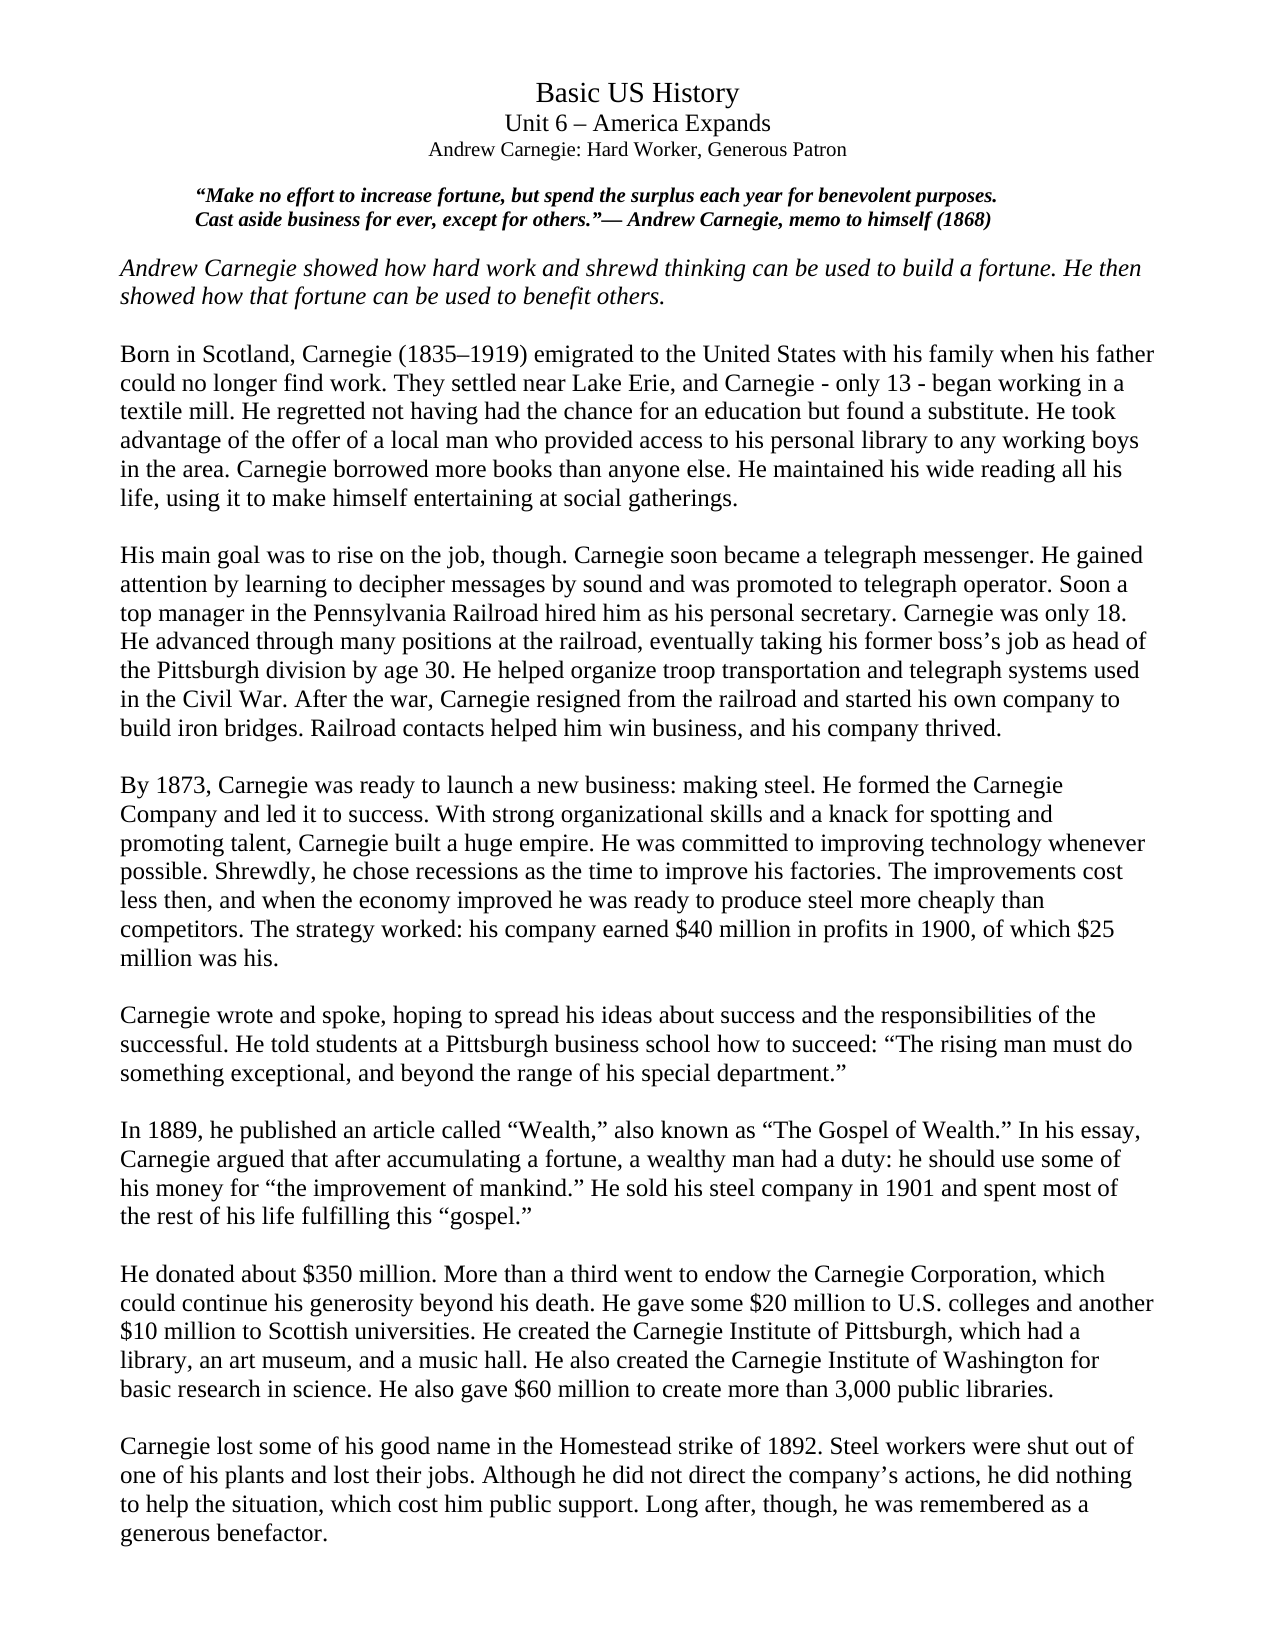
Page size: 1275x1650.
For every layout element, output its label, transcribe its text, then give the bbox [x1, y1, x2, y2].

text By 1873, Carnegie was ready to launch a new business: making steel. He formed the Carnegie Company and led it to success. With strong organizational skills and a knack for spotting and promoting talent, Carnegie built a huge empire. He was committed to improving technology whenever possible. Shrewdly, he chose recessions as the time to improve his factories. The improvements cost less then, and when the economy improved he was ready to produce steel more cheaply than competitors. The strategy worked: his company earned $40 million in profits in 1900, of which $25 million was his. [120, 770, 1155, 971]
text “Make no effort to increase fortune, but spend the surplus each year for benevolent purposes. Cast aside business for ever, except for others.”— Andrew Carnegie, memo to himself (1868) [195, 183, 1020, 231]
text Carnegie wrote and spoke, hoping to spread his ideas about success and the responsibilities of the successful. He told students at a Pittsburgh business school how to succeed: “The rising man must do something exceptional, and beyond the range of his special department.” [120, 1000, 1155, 1086]
text Born in Scotland, Carnegie (1835–1919) emigrated to the United States with his family when his father could no longer find work. They settled near Lake Erie, and Carnegie - only 13 - began working in a textile mill. He regretted not having had the chance for an education but found a substitute. He took advantage of the offer of a local man who provided access to his personal library to any working boys in the area. Carnegie borrowed more books than anyone else. He maintained his wide reading all his life, using it to make himself entertaining at social gatherings. [120, 339, 1155, 511]
text His main goal was to rise on the job, though. Carnegie soon became a telegraph messenger. He gained attention by learning to decipher messages by sound and was promoted to telegraph operator. Soon a top manager in the Pennsylvania Railroad hired him as his personal secretary. Carnegie was only 18. [120, 540, 1155, 626]
text Basic US History [120, 75, 1155, 108]
text He advanced through many positions at the railroad, eventually taking his former boss’s job as head of the Pittsburgh division by age 30. He helped organize troop transportation and telegraph systems used in the Civil War. After the war, Carnegie resigned from the railroad and started his own company to build iron bridges. Railroad contacts helped him win business, and his company thrived. [120, 626, 1155, 741]
text He donated about $350 million. More than a third went to endow the Carnegie Corporation, which could continue his generosity beyond his death. He gave some $20 million to U.S. colleges and another $10 million to Scottish universities. He created the Carnegie Institute of Pittsburgh, which had a library, an art museum, and a music hall. He also created the Carnegie Institute of Washington for basic research in science. He also gave $60 million to create more than 3,000 public libraries. [120, 1259, 1155, 1403]
text Andrew Carnegie: Hard Worker, Generous Patron [120, 137, 1155, 161]
text In 1889, he published an article called “Wealth,” also known as “The Gospel of Wealth.” In his essay, Carnegie argued that after accumulating a fortune, a wealthy man had a duty: he should use some of his money for “the improvement of mankind.” He sold his steel company in 1901 and spent most of the rest of his life fulfilling this “gospel.” [120, 1115, 1155, 1230]
text Carnegie lost some of his good name in the Homestead strike of 1892. Steel workers were shut out of one of his plants and lost their jobs. Although he did not direct the company’s actions, he did nothing to help the situation, which cost him public support. Long after, though, he was remembered as a generous benefactor. [120, 1431, 1155, 1546]
text Andrew Carnegie showed how hard work and shrewd thinking can be used to build a fortune. He then showed how that fortune can be used to benefit others. [120, 253, 1155, 310]
text Unit 6 – America Expands [120, 108, 1155, 137]
